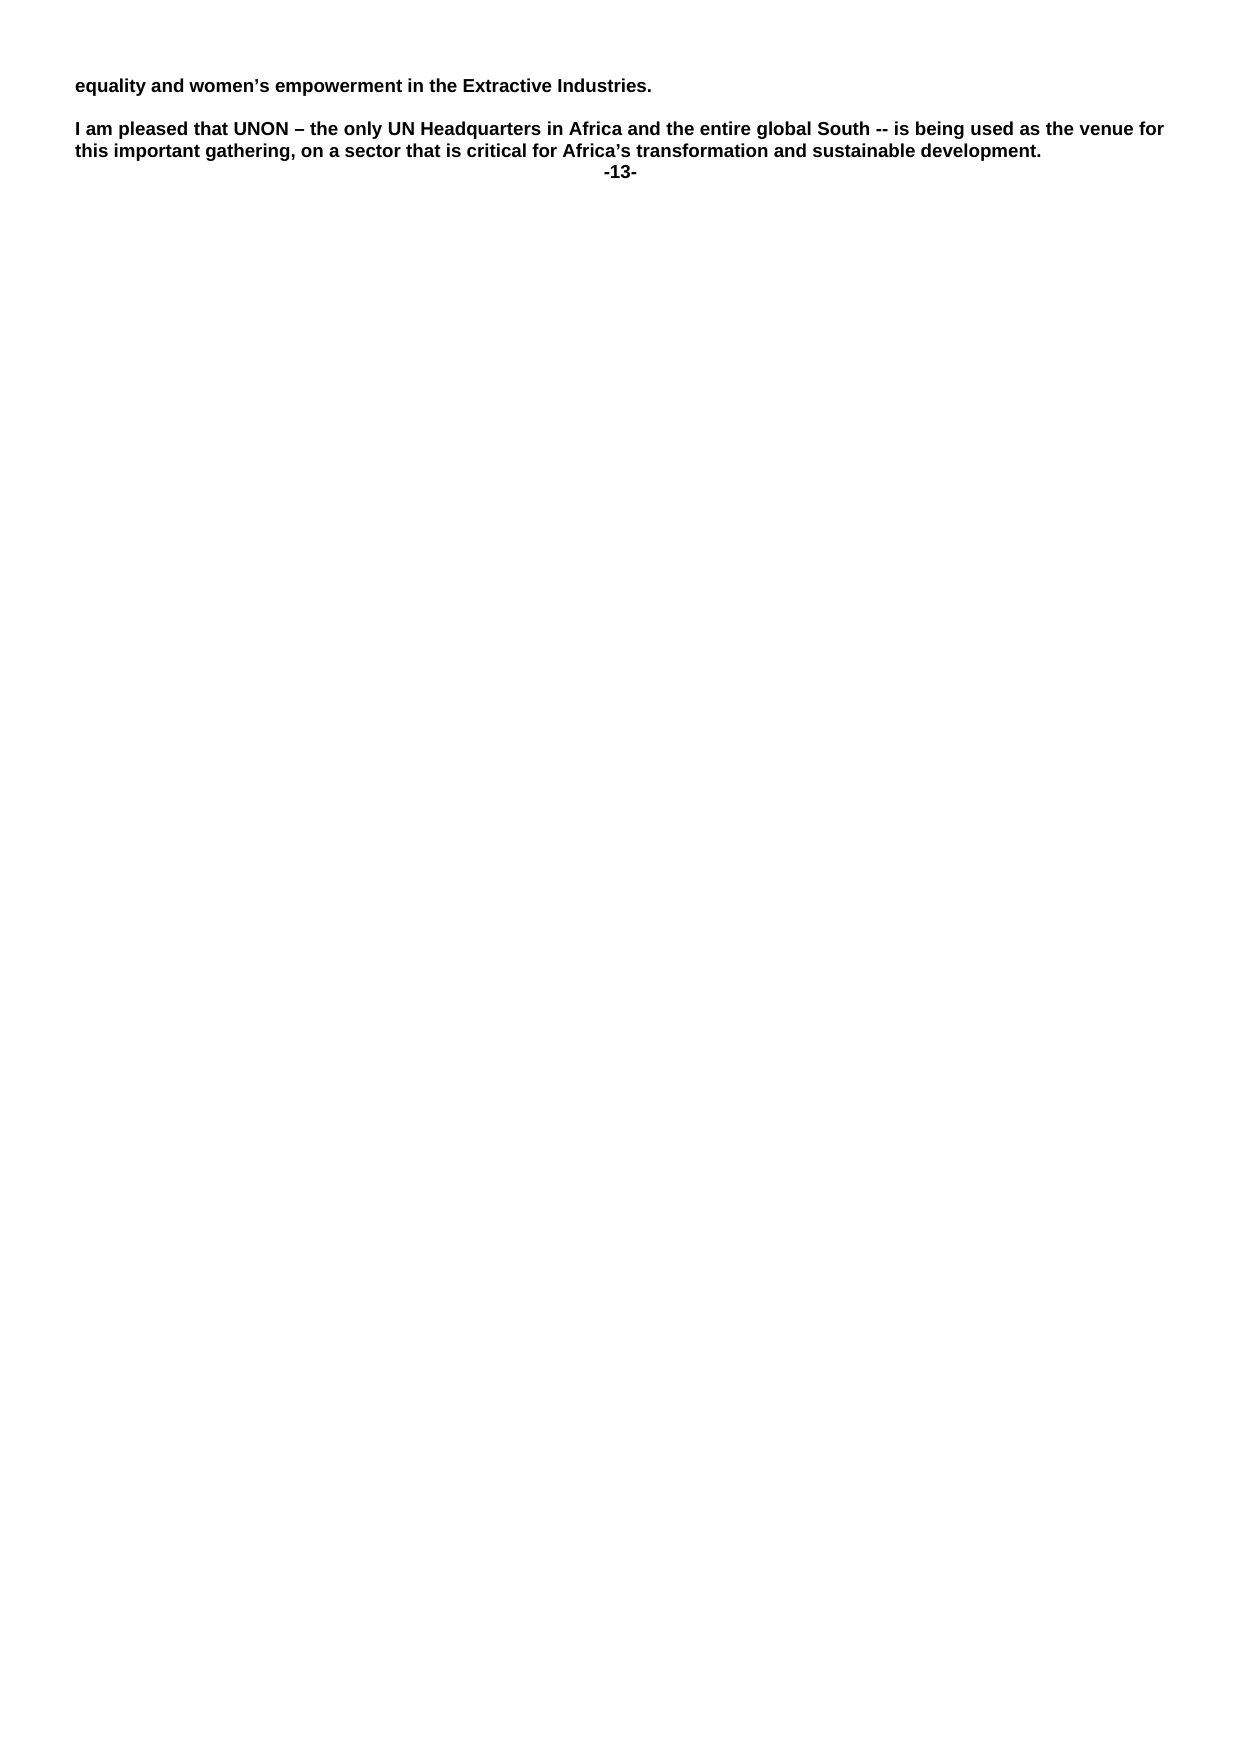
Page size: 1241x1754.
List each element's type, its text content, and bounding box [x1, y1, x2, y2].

text I am pleased that UNON – the only UN Headquarters in Africa and the entire global South -- is being used as the venue for this important gathering, on a sector that is critical for Africa’s transformation and sustainable development. [75, 118, 1165, 161]
text equality and women’s empowerment in the Extractive Industries. [75, 75, 1165, 97]
text -13- [75, 161, 1165, 183]
